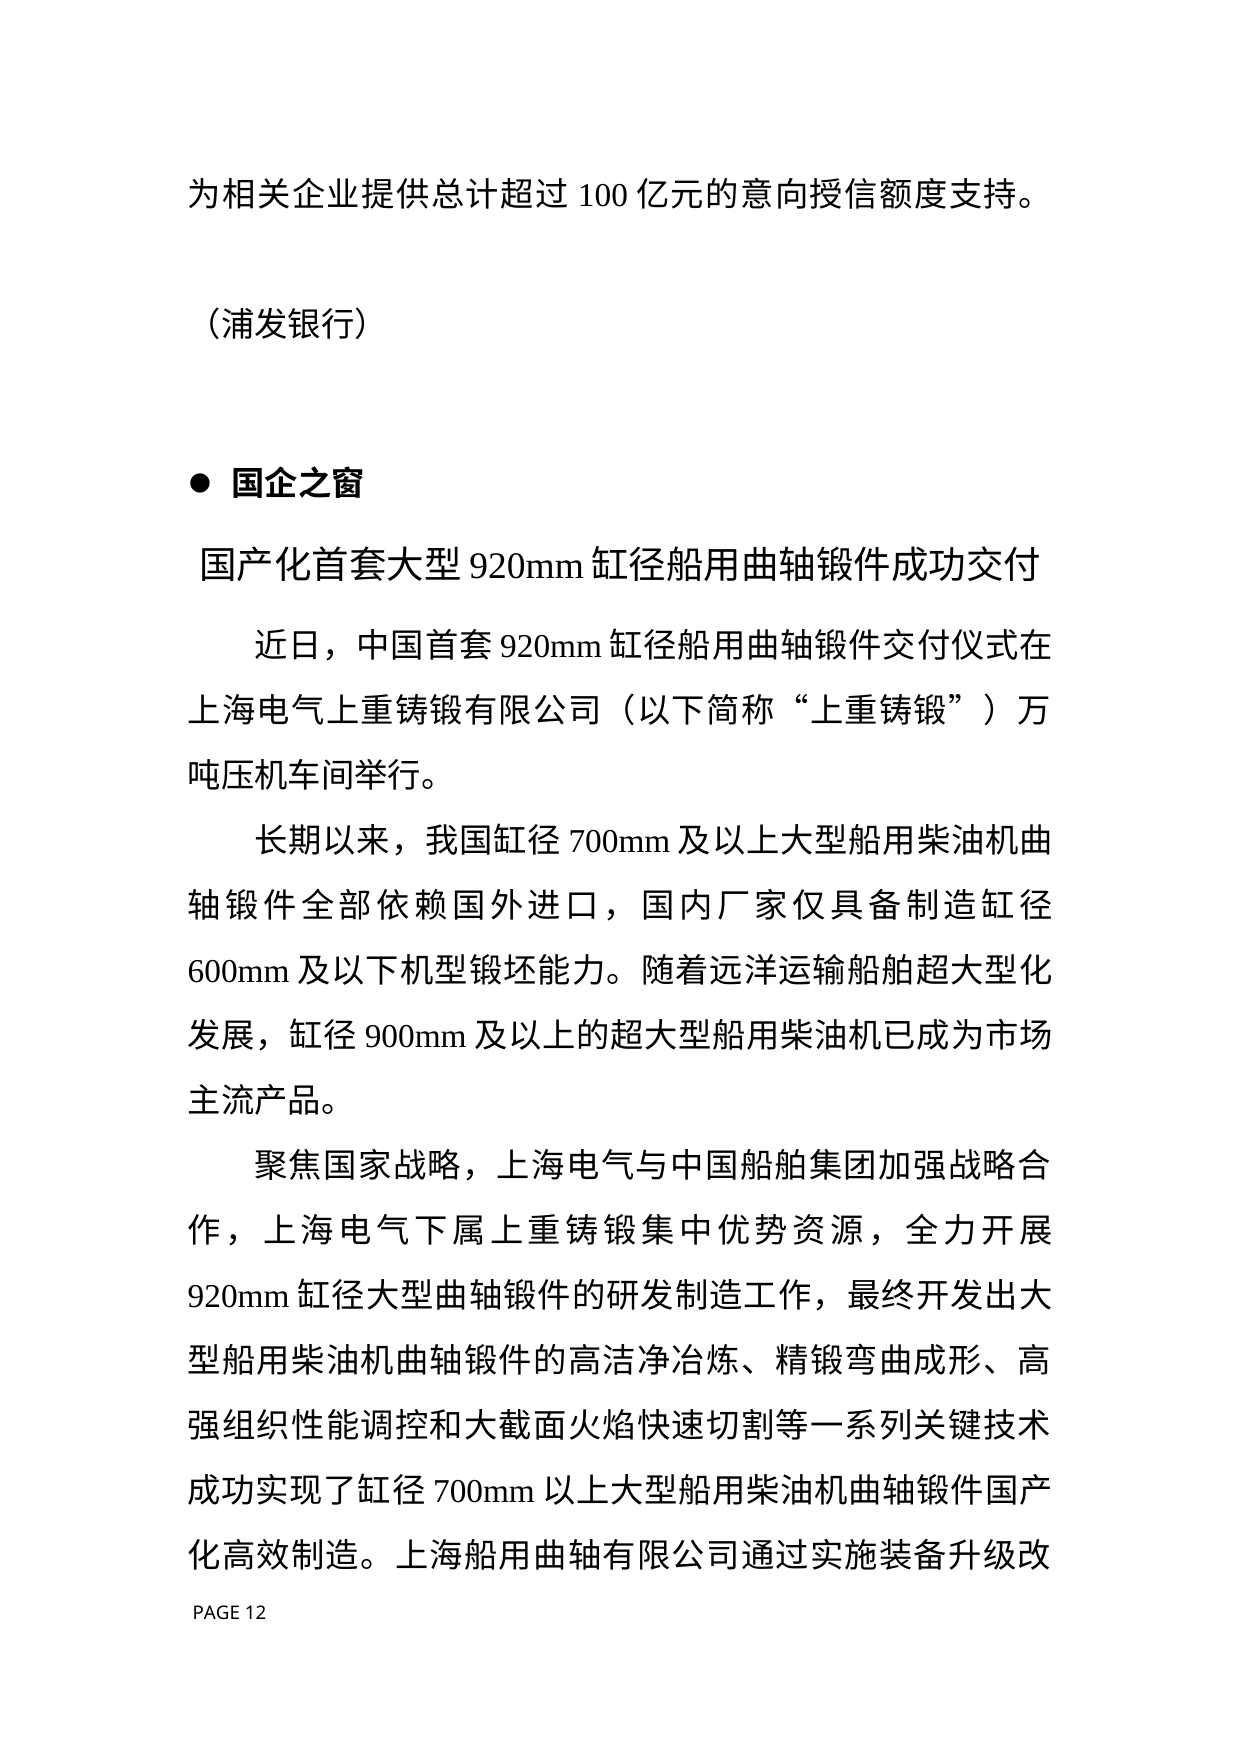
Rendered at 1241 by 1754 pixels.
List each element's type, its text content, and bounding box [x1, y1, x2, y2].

list 国企之窗 [187, 448, 1063, 513]
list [187, 1131, 1053, 1586]
text 国产化首套大型920mm缸径船用曲轴锻件成功交付 [187, 529, 1053, 594]
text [187, 160, 1053, 355]
list 近日，中国首套920mm缸径船用曲轴锻件交付仪式在上海电气上重铸锻有限公司（以下简称“上重铸锻”）万吨压机车间举行。 [187, 611, 1053, 806]
list 长期以来，我国缸径700mm及以上大型船用柴油机曲轴锻件全部依赖国外进口，国内厂家仅具备制造缸径600mm及以下机型锻坯能力。随着远洋运输船舶超大型化发展，缸径900mm及以上的超大型船用柴油机已成为市场主流产品。 [187, 806, 1053, 1131]
